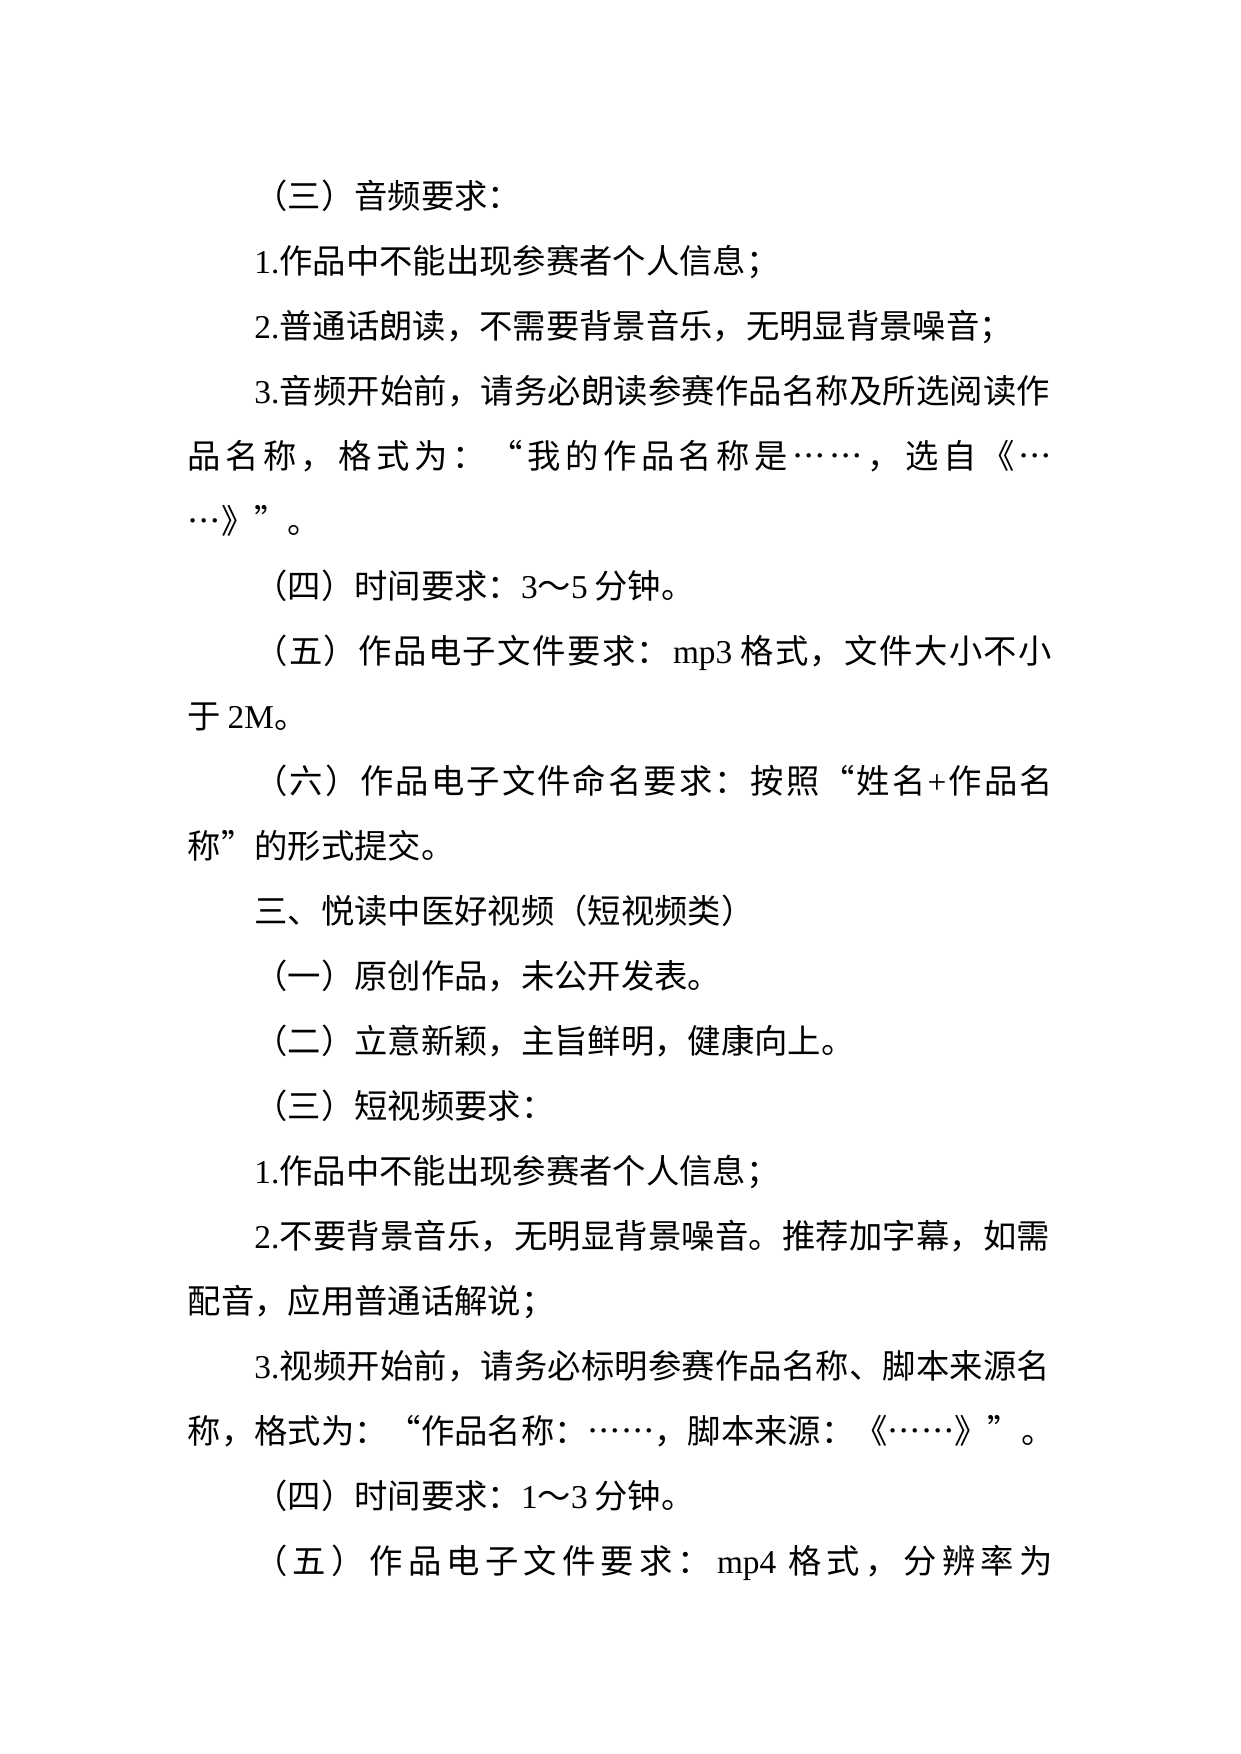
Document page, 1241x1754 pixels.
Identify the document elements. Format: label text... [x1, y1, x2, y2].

text 3.音频开始前，请务必朗读参赛作品名称及所选阅读作品名称，格式为：“我的作品名称是……，选自《……》”。 [187, 357, 1053, 552]
text 1.作品中不能出现参赛者个人信息； [187, 1137, 1053, 1202]
text 2.不要背景音乐，无明显背景噪音。推荐加字幕，如需配音，应用普通话解说； [187, 1202, 1053, 1332]
text （四）时间要求：3～5分钟。 [187, 552, 1053, 617]
text 三、悦读中医好视频（短视频类） [187, 877, 1053, 942]
text 1.作品中不能出现参赛者个人信息； [187, 227, 1053, 292]
text （四）时间要求：1～3分钟。 [187, 1462, 1053, 1527]
text （三）短视频要求： [187, 1072, 1053, 1137]
text （五）作品电子文件要求：mp3格式，文件大小不小于2M。 [187, 617, 1053, 747]
text （六）作品电子文件命名要求：按照“姓名+作品名称”的形式提交。 [187, 747, 1053, 877]
text （三）音频要求： [187, 162, 1053, 227]
text （一）原创作品，未公开发表。 [187, 942, 1053, 1007]
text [187, 1527, 1053, 1592]
text 3.视频开始前，请务必标明参赛作品名称、脚本来源名称，格式为：“作品名称：……，脚本来源：《……》”。 [187, 1332, 1053, 1462]
text 2.普通话朗读，不需要背景音乐，无明显背景噪音； [187, 292, 1053, 357]
text （二）立意新颖，主旨鲜明，健康向上。 [187, 1007, 1053, 1072]
